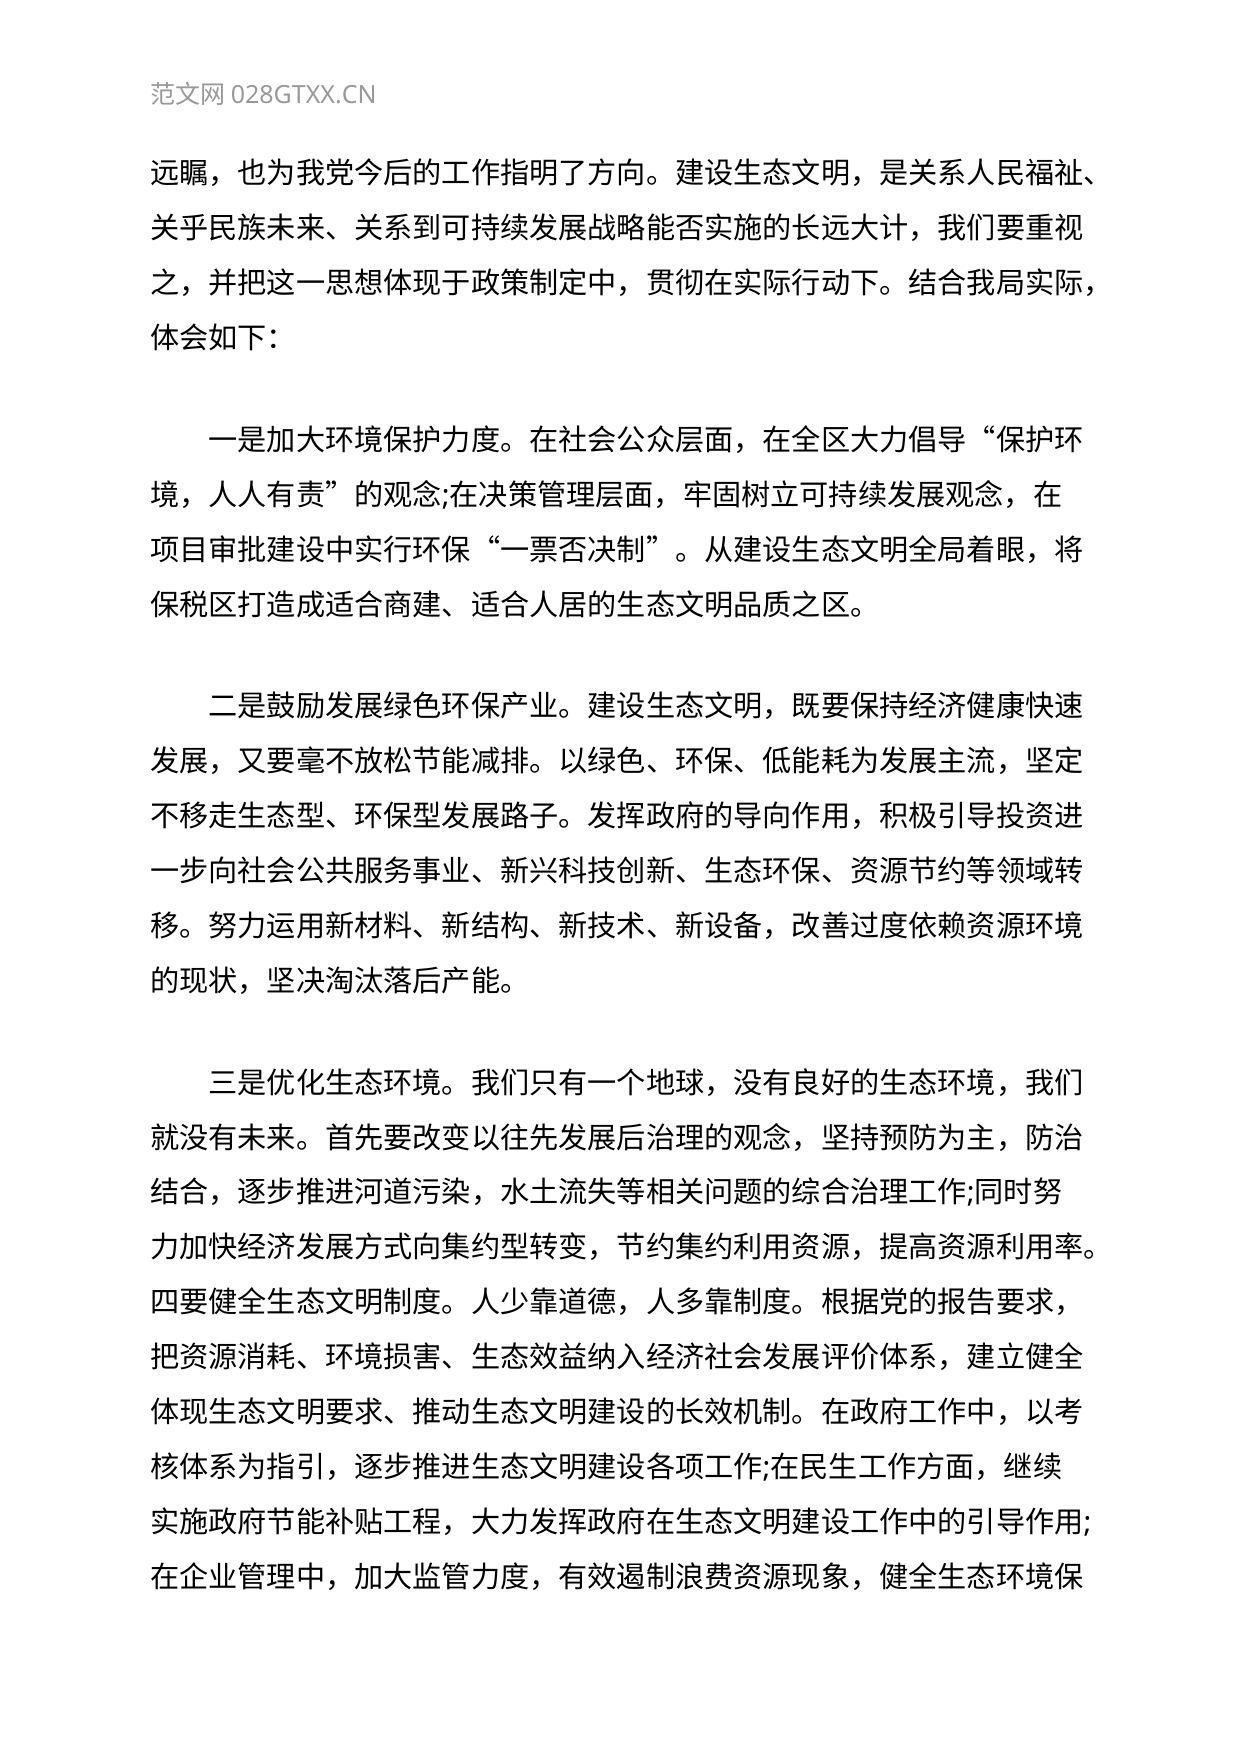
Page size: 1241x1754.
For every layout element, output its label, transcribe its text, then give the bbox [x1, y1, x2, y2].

text 二是鼓励发展绿色环保产业。建设生态文明，既要保持经济健康快速发展，又要毫不放松节能减排。以绿色、环保、低能耗为发展主流，坚定不移走生态型、环保型发展路子。发挥政府的导向作用，积极引导投资进一步向社会公共服务事业、新兴科技创新、生态环保、资源节约等领域转移。努力运用新材料、新结构、新技术、新设备，改善过度依赖资源环境的现状，坚决淘汰落后产能。 [150, 683, 1090, 1000]
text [150, 150, 1090, 357]
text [150, 1059, 1090, 1596]
text 一是加大环境保护力度。在社会公众层面，在全区大力倡导“保护环境，人人有责”的观念;在决策管理层面，牢固树立可持续发展观念，在项目审批建设中实行环保“一票否决制”。从建设生态文明全局着眼，将保税区打造成适合商建、适合人居的生态文明品质之区。 [150, 416, 1090, 623]
